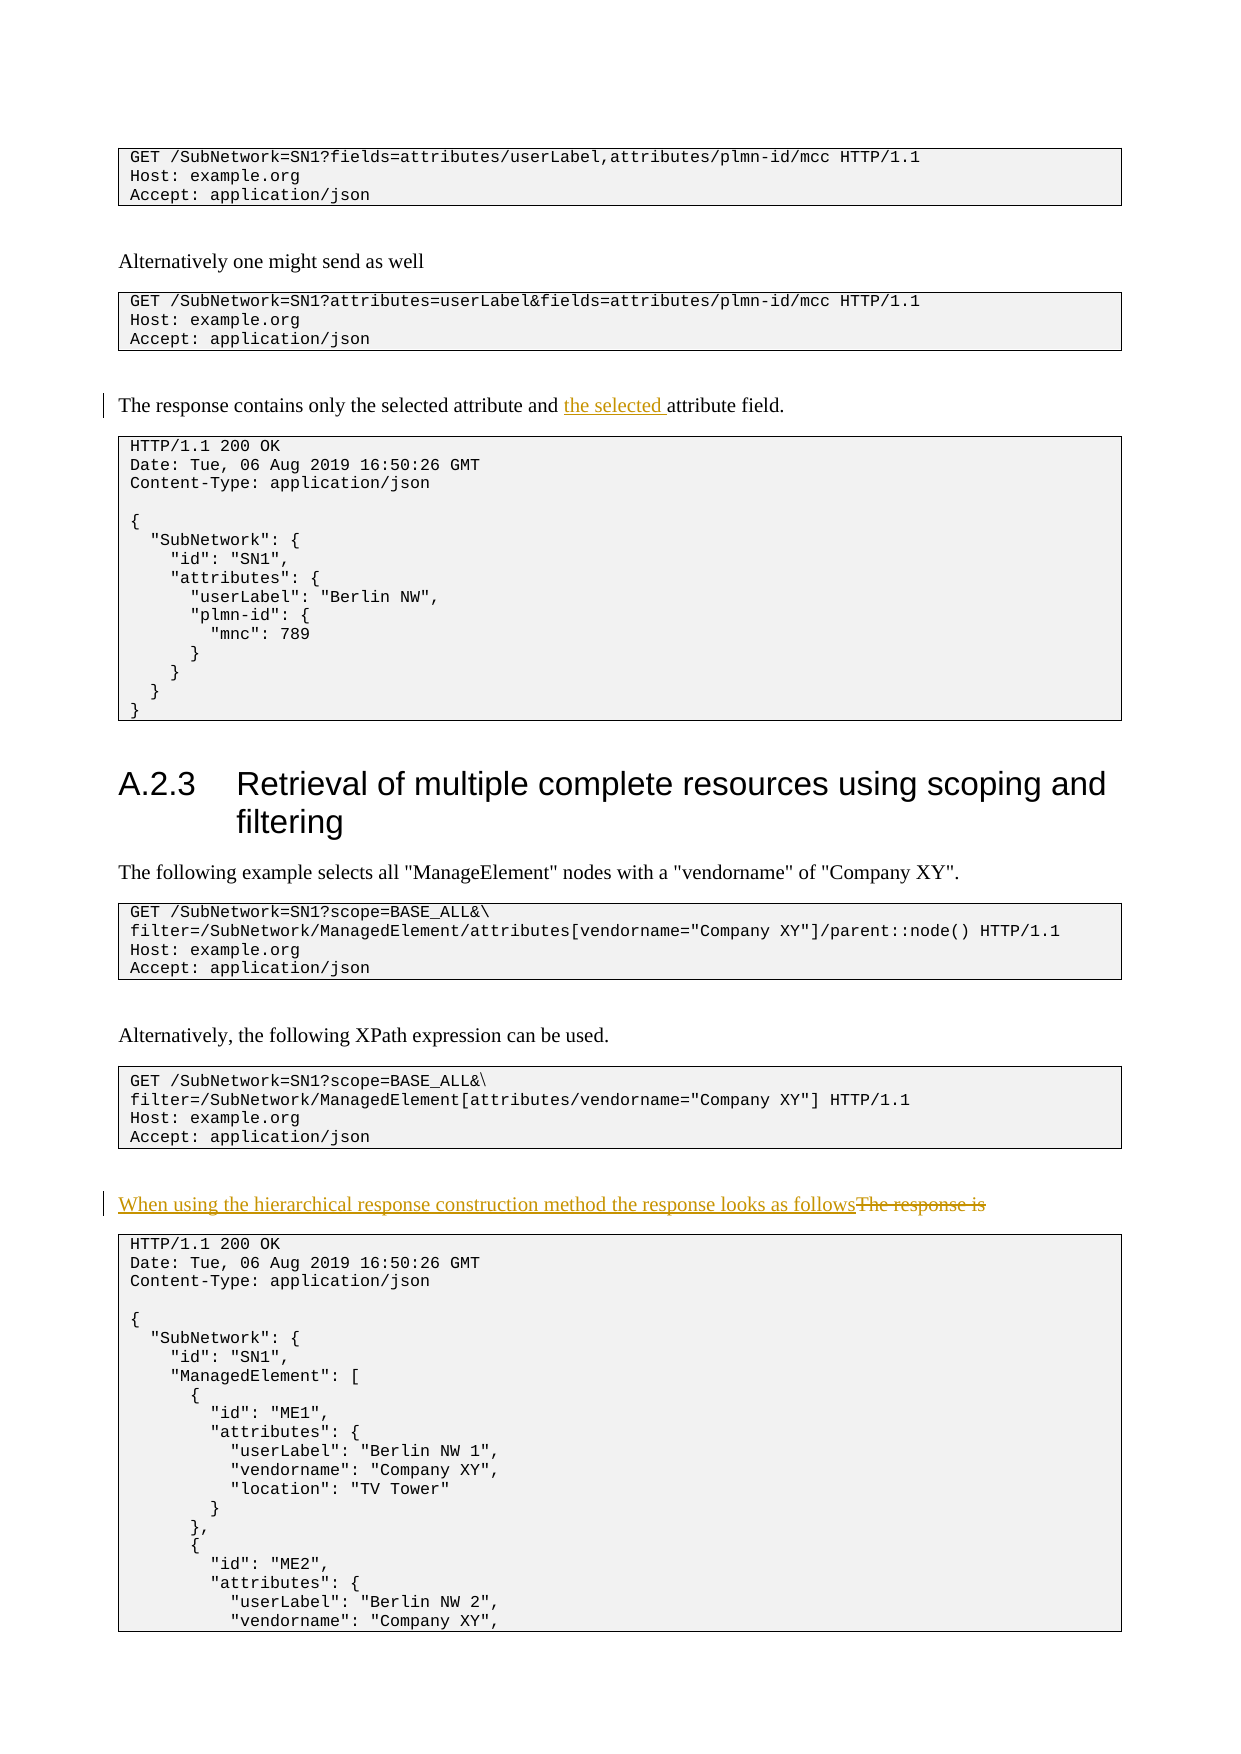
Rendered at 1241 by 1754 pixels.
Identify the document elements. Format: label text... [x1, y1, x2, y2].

text The response contains only the selected attribute and attribute field. [118, 393, 1122, 417]
table_header GET /SubNetwork=SN1?scope=BASE_ALL&\ filter=/SubNetwork/ManagedElement[attributes/vendorname="Company XY"] HTTP/1.1 Host: example.org Accept: application/json [119, 1067, 1121, 1148]
table_header HTTP/1.1 200 OK Date: Tue, 06 Aug 2019 16:50:26 GMT Content-Type: application/json { "SubNetwork": { "id": "SN1", "attributes": { "userLabel": "Berlin NW", "plmn-id": { "mnc": 789 } } } } [119, 437, 1121, 720]
text Alternatively, the following XPath expression can be used. [118, 1023, 1122, 1047]
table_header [119, 1235, 1121, 1631]
table_header GET /SubNetwork=SN1?attributes=userLabel&fields=attributes/plmn-id/mcc HTTP/1.1 Host: example.org Accept: application/json [119, 293, 1121, 349]
table_header GET /SubNetwork=SN1?fields=attributes/userLabel,attributes/plmn-id/mcc HTTP/1.1 Host: example.org Accept: application/json [119, 149, 1121, 205]
text Alternatively one might send as well [118, 249, 1122, 273]
subtitle A.2.3 Retrieval of multiple complete resources using scoping and filtering [118, 764, 1122, 841]
table_header GET /SubNetwork=SN1?scope=BASE_ALL&\ filter=/SubNetwork/ManagedElement/attributes[vendorname="Company XY"]/parent::node() HTTP/1.1 Host: example.org Accept: application/json [119, 904, 1121, 979]
text The following example selects all "ManageElement" nodes with a "vendorname" of "Company XY". [118, 859, 1122, 884]
